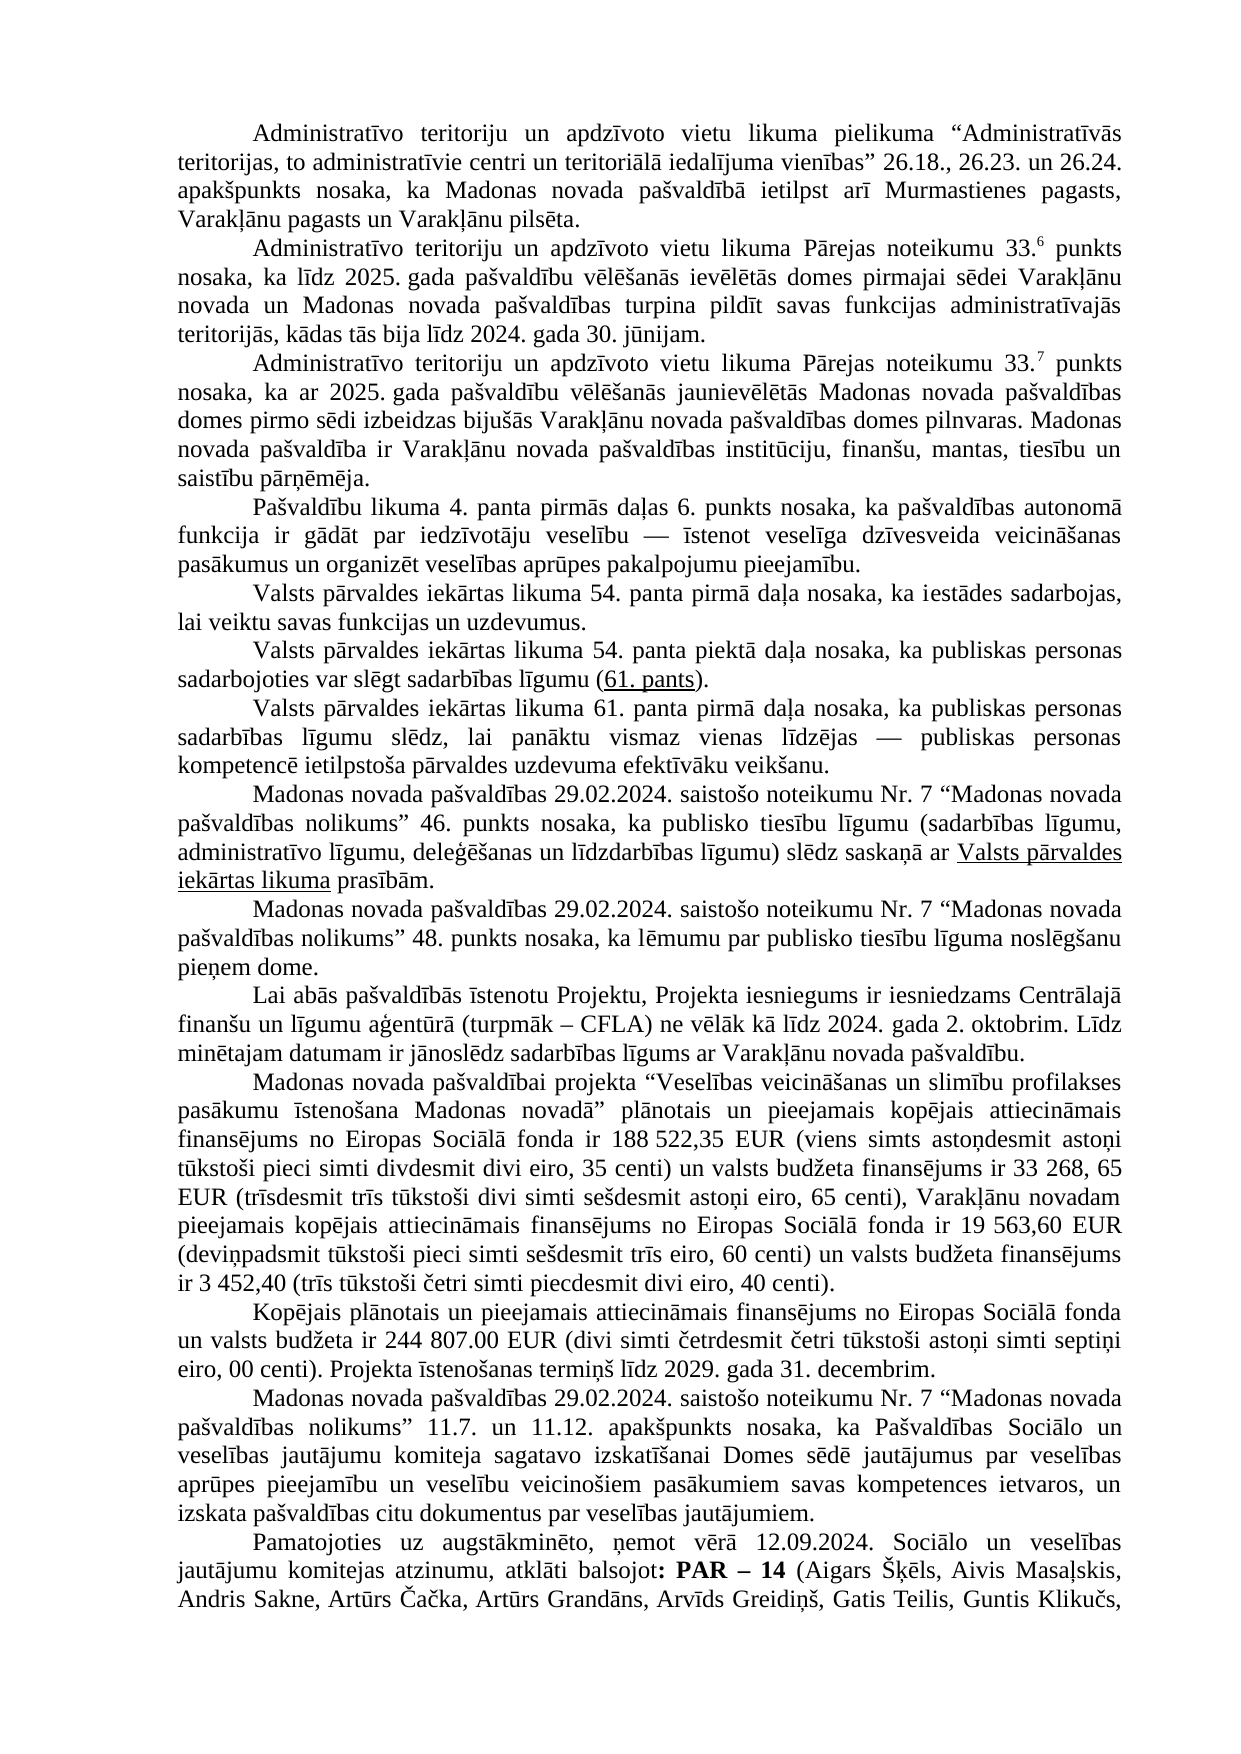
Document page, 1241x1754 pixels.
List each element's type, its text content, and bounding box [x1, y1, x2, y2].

text Administratīvo teritoriju un apdzīvoto vietu likuma Pārejas noteikumu 33.7 punkts nosaka, ka ar 2025. gada pašvaldību vēlēšanās jaunievēlētās Madonas novada pašvaldības domes pirmo sēdi izbeidzas bijušās Varakļānu novada pašvaldības domes pilnvaras. Madonas novada pašvaldība ir Varakļānu novada pašvaldības institūciju, finanšu, mantas, tiesību un saistību pārņēmēja. [177, 348, 1122, 492]
text Valsts pārvaldes iekārtas likuma 54. panta piektā daļa nosaka, ka publiskas personas sadarbojoties var slēgt sadarbības līgumu (61. pants). [177, 636, 1122, 693]
text Madonas novada pašvaldības 29.02.2024. saistošo noteikumu Nr. 7 “Madonas novada pašvaldības nolikums” 11.7. un 11.12. apakšpunkts nosaka, ka Pašvaldības Sociālo un veselības jautājumu komiteja sagatavo izskatīšanai Domes sēdē jautājumus par veselības aprūpes pieejamību un veselību veicinošiem pasākumiem savas kompetences ietvaros, un izskata pašvaldības citu dokumentus par veselības jautājumiem. [177, 1383, 1122, 1527]
text Administratīvo teritoriju un apdzīvoto vietu likuma pielikuma “Administratīvās teritorijas, to administratīvie centri un teritoriālā iedalījuma vienības” 26.18., 26.23. un 26.24. apakšpunkts nosaka, ka Madonas novada pašvaldībā ietilpst arī Murmastienes pagasts, Varakļānu pagasts un Varakļānu pilsēta. [177, 118, 1122, 233]
text Kopējais plānotais un pieejamais attiecināmais finansējums no Eiropas Sociālā fonda un valsts budžeta ir 244 807.00 EUR (divi simti četrdesmit četri tūkstoši astoņi simti septiņi eiro, 00 centi). Projekta īstenošanas termiņš līdz 2029. gada 31. decembrim. [177, 1297, 1122, 1383]
text Administratīvo teritoriju un apdzīvoto vietu likuma Pārejas noteikumu 33.6 punkts nosaka, ka līdz 2025. gada pašvaldību vēlēšanās ievēlētās domes pirmajai sēdei Varakļānu novada un Madonas novada pašvaldības turpina pildīt savas funkcijas administratīvajās teritorijās, kādas tās bija līdz 2024. gada 30. jūnijam. [177, 233, 1122, 348]
text Madonas novada pašvaldības 29.02.2024. saistošo noteikumu Nr. 7 “Madonas novada pašvaldības nolikums” 46. punkts nosaka, ka publisko tiesību līgumu (sadarbības līgumu, administratīvo līgumu, deleģēšanas un līdzdarbības līgumu) slēdz saskaņā ar Valsts pārvaldes iekārtas likuma prasībām. [177, 779, 1122, 894]
text Madonas novada pašvaldībai projekta “Veselības veicināšanas un slimību profilakses pasākumu īstenošana Madonas novadā” plānotais un pieejamais kopējais attiecināmais finansējums no Eiropas Sociālā fonda ir 188 522,35 EUR (viens simts astoņdesmit astoņi tūkstoši pieci simti divdesmit divi eiro, 35 centi) un valsts budžeta finansējums ir 33 268, 65 EUR (trīsdesmit trīs tūkstoši divi simti sešdesmit astoņi eiro, 65 centi), Varakļānu novadam pieejamais kopējais attiecināmais finansējums no Eiropas Sociālā fonda ir 19 563,60 EUR (deviņpadsmit tūkstoši pieci simti sešdesmit trīs eiro, 60 centi) un valsts budžeta finansējums ir 3 452,40 (trīs tūkstoši četri simti piecdesmit divi eiro, 40 centi). [177, 1067, 1122, 1297]
text Madonas novada pašvaldības 29.02.2024. saistošo noteikumu Nr. 7 “Madonas novada pašvaldības nolikums” 48. punkts nosaka, ka lēmumu par publisko tiesību līguma noslēgšanu pieņem dome. [177, 894, 1122, 981]
text Pašvaldību likuma 4. panta pirmās daļas 6. punkts nosaka, ka pašvaldības autonomā funkcija ir gādāt par iedzīvotāju veselību — īstenot veselīga dzīvesveida veicināšanas pasākumus un organizēt veselības aprūpes pakalpojumu pieejamību. [177, 492, 1122, 578]
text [177, 1527, 1122, 1613]
text Valsts pārvaldes iekārtas likuma 54. panta pirmā daļa nosaka, ka iestādes sadarbojas, lai veiktu savas funkcijas un uzdevumus. [177, 578, 1122, 636]
text Valsts pārvaldes iekārtas likuma 61. panta pirmā daļa nosaka, ka publiskas personas sadarbības līgumu slēdz, lai panāktu vismaz vienas līdzējas — publiskas personas kompetencē ietilpstoša pārvaldes uzdevuma efektīvāku veikšanu. [177, 693, 1122, 779]
text Lai abās pašvaldībās īstenotu Projektu, Projekta iesniegums ir iesniedzams Centrālajā finanšu un līgumu aģentūrā (turpmāk – CFLA) ne vēlāk kā līdz 2024. gada 2. oktobrim. Līdz minētajam datumam ir jānoslēdz sadarbības līgums ar Varakļānu novada pašvaldību. [177, 981, 1122, 1067]
